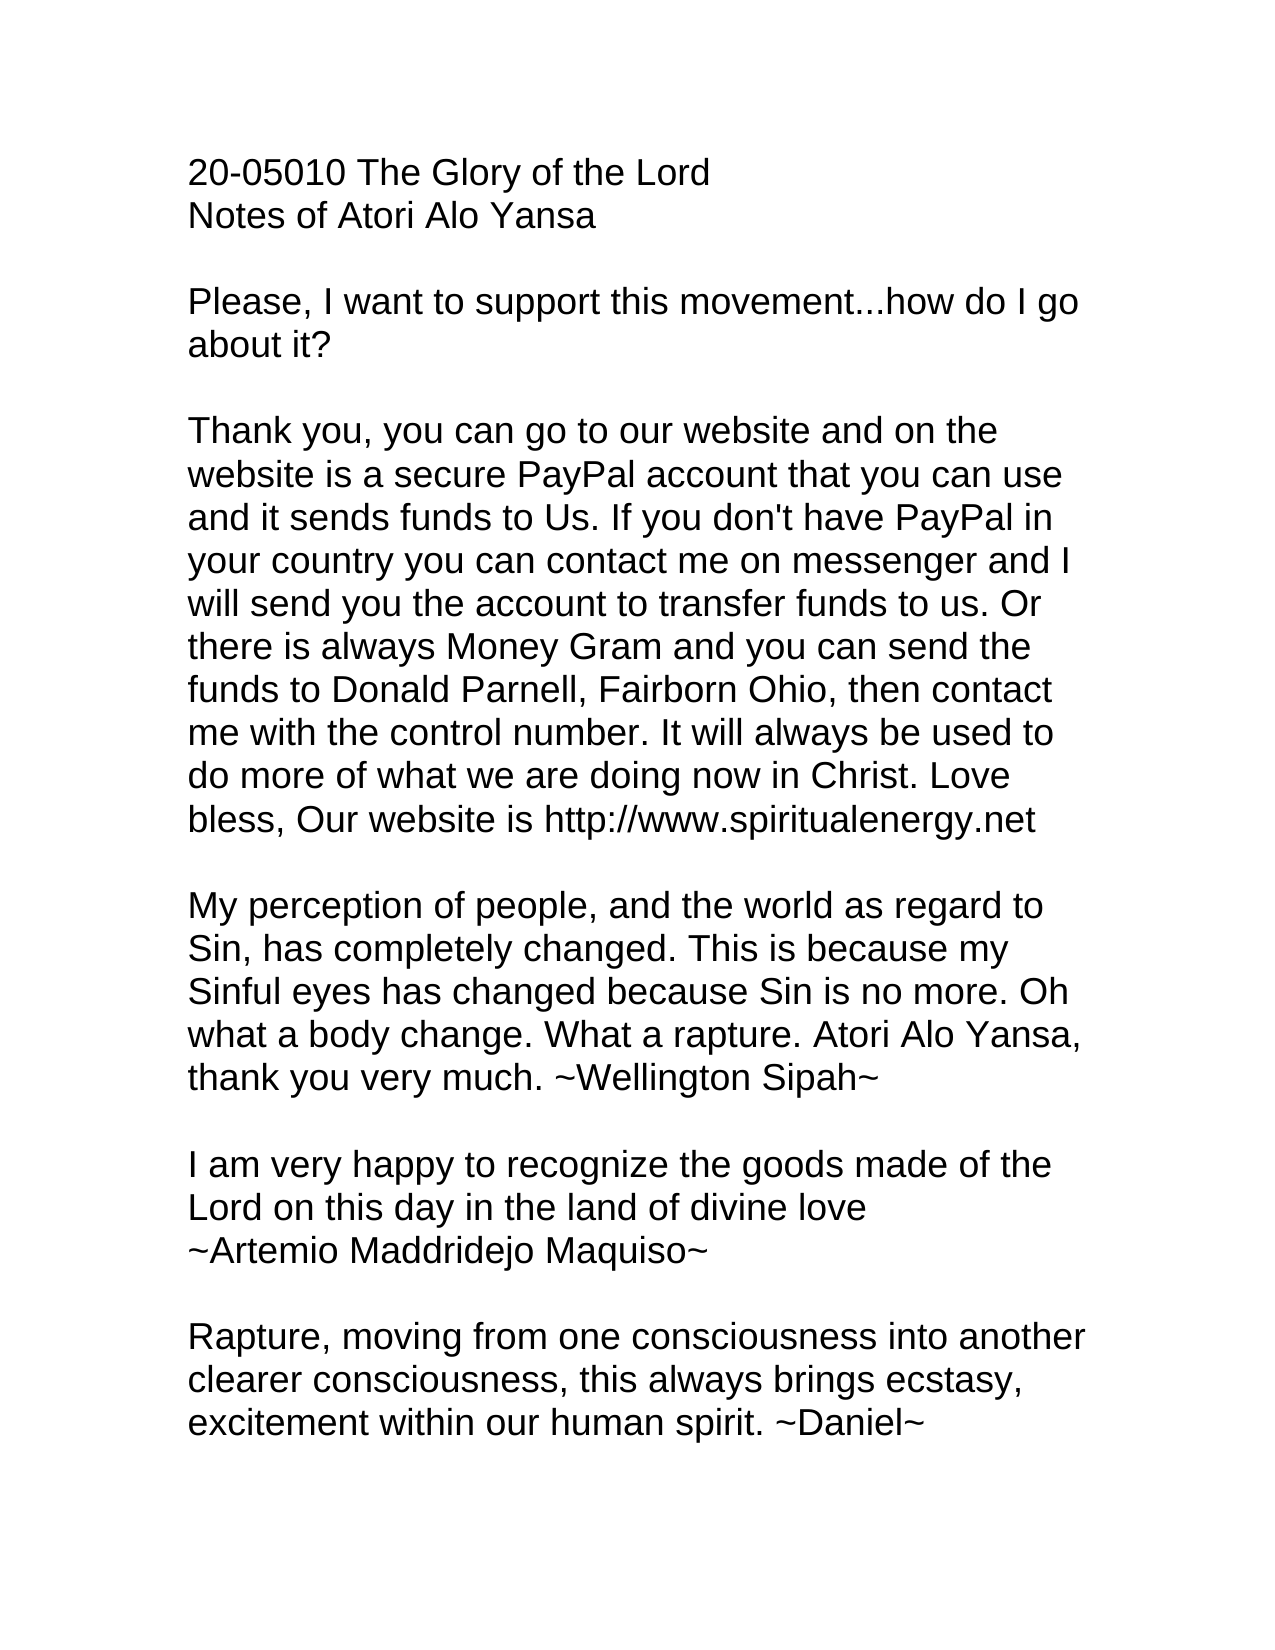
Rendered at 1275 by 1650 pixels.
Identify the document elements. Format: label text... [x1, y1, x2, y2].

text Rapture, moving from one consciousness into another clearer consciousness, this always brings ecstasy, excitement within our human spirit. ~Daniel~ [187, 1314, 1087, 1444]
text My perception of people, and the world as regard to Sin, has completely changed. This is because my Sinful eyes has changed because Sin is no more. Oh what a body change. What a rapture. Atori Alo Yansa, thank you very much. ~Wellington Sipah~ [187, 883, 1087, 1099]
text 20-05010 The Glory of the Lord [187, 150, 1087, 193]
text Please, I want to support this movement...how do I go about it? [187, 279, 1087, 366]
text I am very happy to recognize the goods made of the Lord on this day in the land of divine love [187, 1142, 1087, 1228]
text Notes of Atori Alo Yansa [187, 193, 1087, 236]
text ~Artemio Maddridejo Maquiso~ [187, 1228, 1087, 1271]
text Thank you, you can go to our website and on the website is a secure PayPal account that you can use and it sends funds to Us. If you don't have PayPal in your country you can contact me on messenger and I will send you the account to transfer funds to us. Or there is always Money Gram and you can send the funds to Donald Parnell, Fairborn Ohio, then contact me with the control number. It will always be used to do more of what we are doing now in Christ. Love bless, Our website is http://www.spiritualenergy.net [187, 409, 1087, 840]
